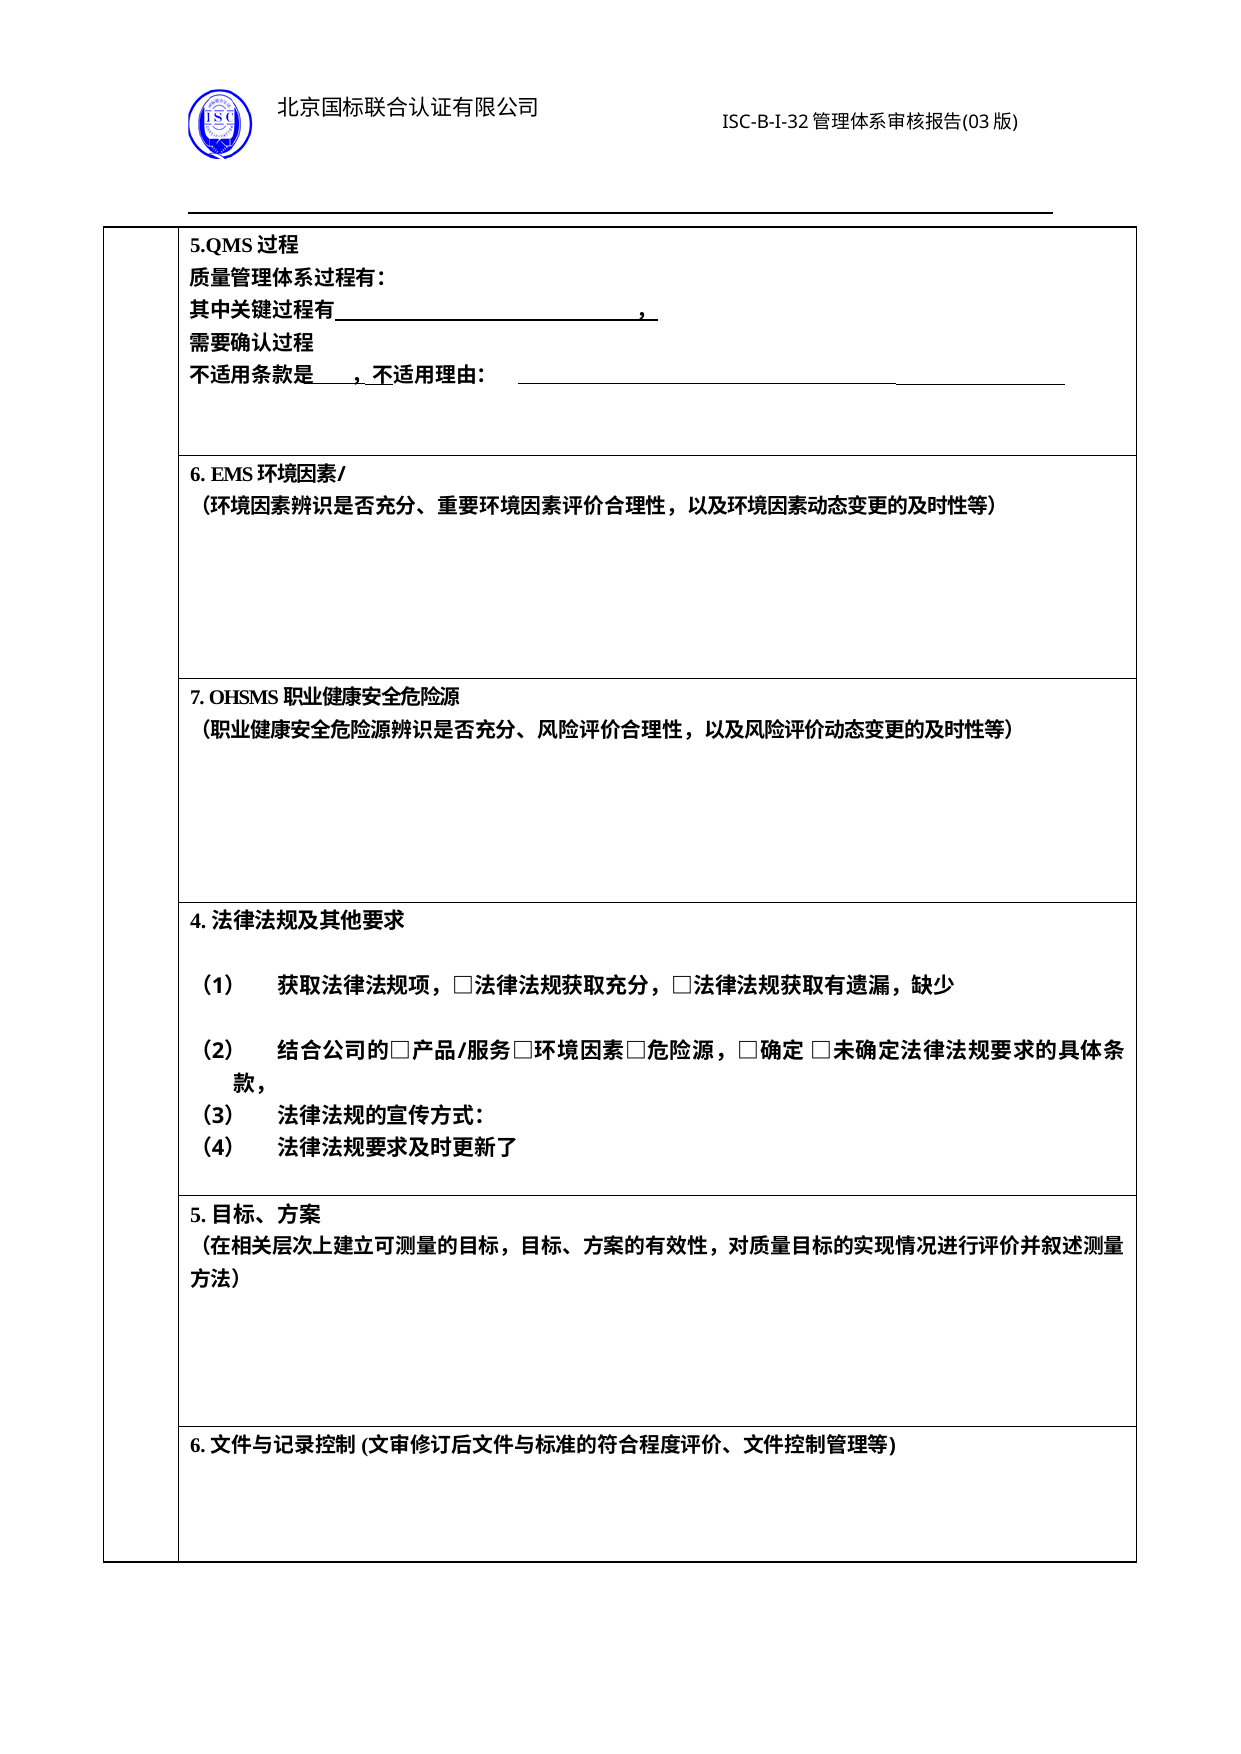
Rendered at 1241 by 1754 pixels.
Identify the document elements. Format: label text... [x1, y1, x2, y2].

picture [187, 89, 253, 158]
table_cell 4. 法律法规及其他要求 获取法律法规项，□法律法规获取充分，□法律法规获取有遗漏，缺少 结合公司的□产品/服务□环境因素□危险源，□确定 □未确定法律法规要求的具体条款， 法律法规的宣传方式： 法律法规要求及时更新了 [179, 903, 1136, 1195]
table_cell 6. 文件与记录控制 (文审修订后文件与标准的符合程度评价、文件控制管理等) [179, 1427, 1136, 1561]
table_cell 5.QMS过程 质量管理体系过程有： 其中关键过程有 ， 需要确认过程 不适用条款是 ，不适用理由： [179, 228, 1136, 455]
table_cell 7. OHSMS职业健康安全危险源 （职业健康安全危险源辨识是否充分、风险评价合理性，以及风险评价动态变更的及时性等） [179, 679, 1136, 902]
table_cell 6. EMS环境因素/ （环境因素辨识是否充分、重要环境因素评价合理性，以及环境因素动态变更的及时性等） [179, 456, 1136, 678]
table_cell 5. 目标、方案 （在相关层次上建立可测量的目标，目标、方案的有效性，对质量目标的实现情况进行评价并叙述测量方法） [179, 1196, 1136, 1426]
